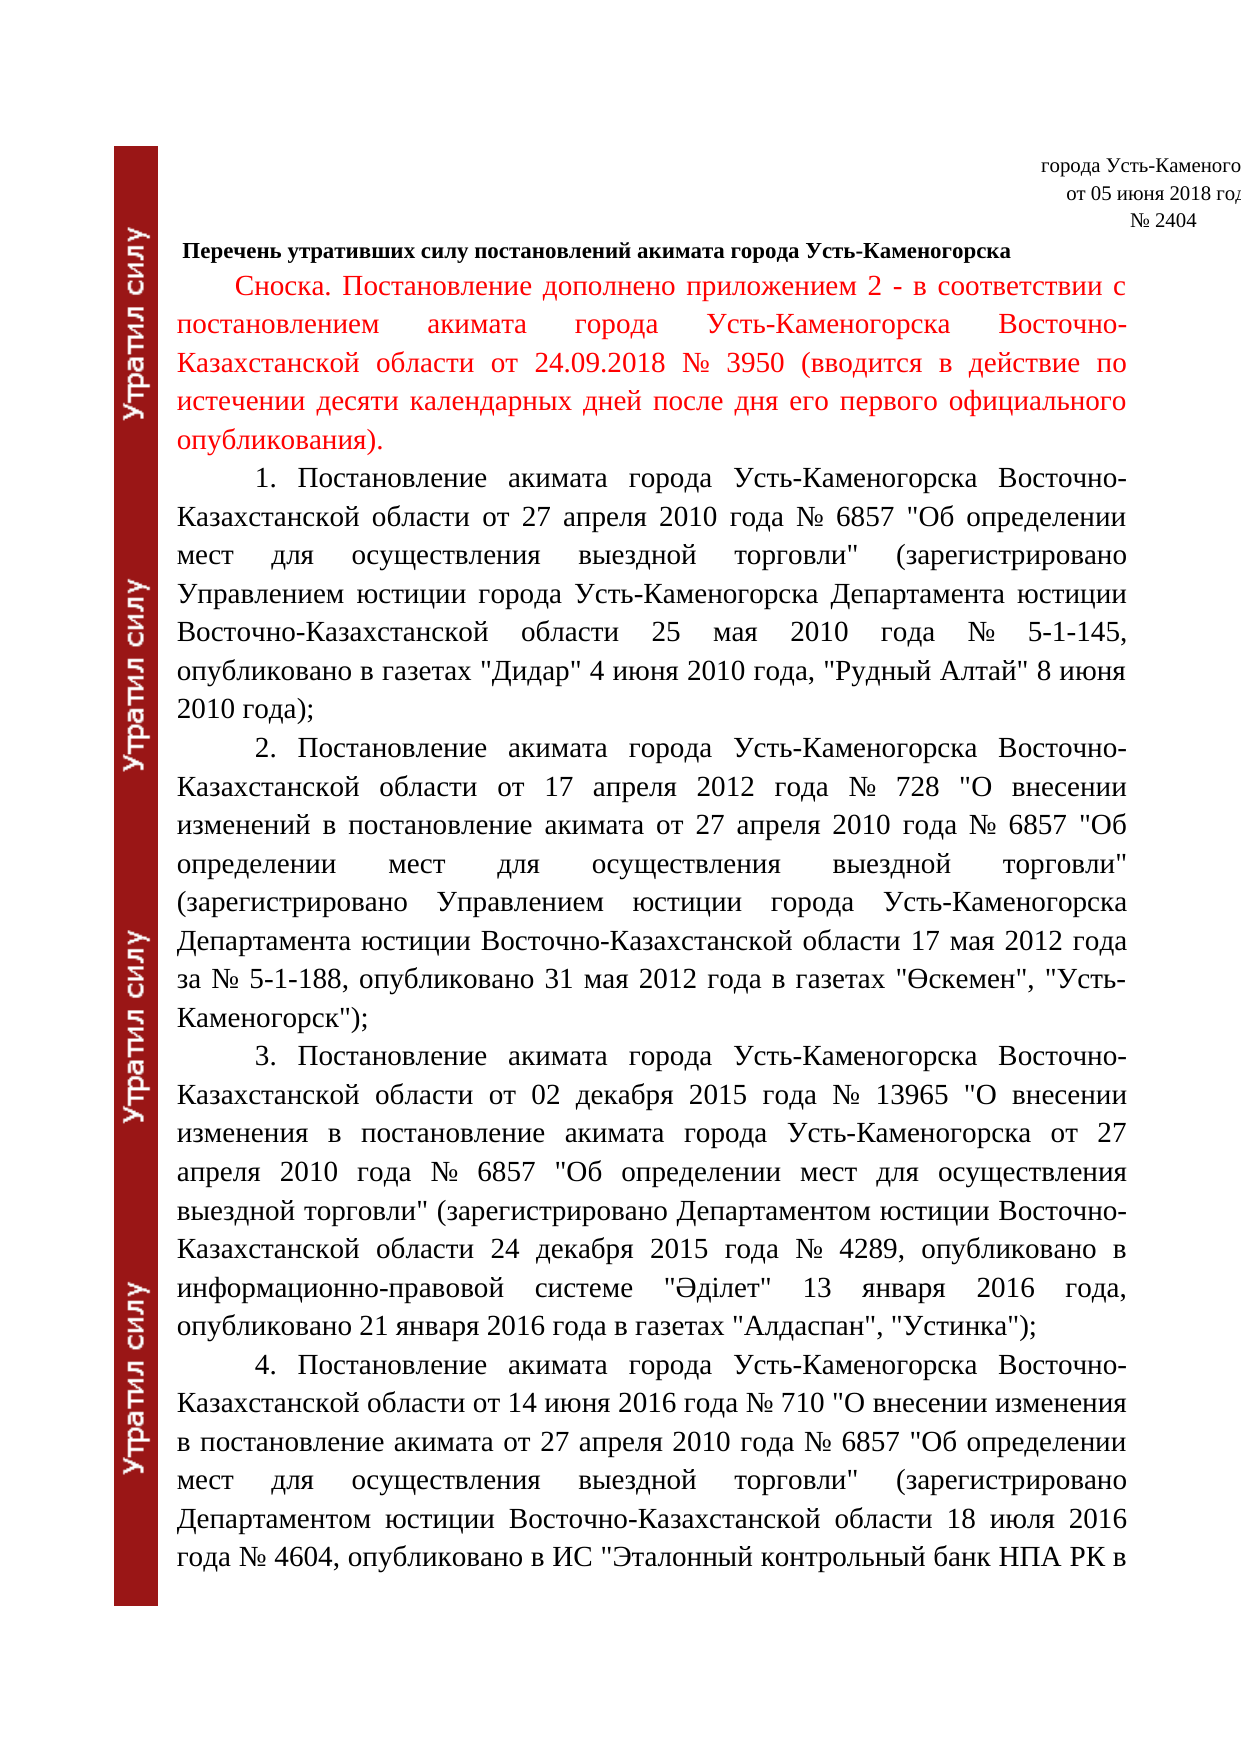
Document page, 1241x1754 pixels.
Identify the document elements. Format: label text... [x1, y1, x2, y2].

text 3. Постановление акимата города Усть-Каменогорска Восточно-Казахстанской области от 02 декабря 2015 года № 13965 "О внесении изменения в постановление акимата города Усть-Каменогорска от 27 апреля 2010 года № 6857 "Об определении мест для осуществления выездной торговли" (зарегистрировано Департаментом юстиции Восточно-Казахстанской области 24 декабря 2015 года № 4289, опубликовано в информационно-правовой системе "Әділет" 13 января 2016 года, опубликовано 21 января 2016 года в газетах "Алдаспан", "Устинка"); [112, 1038, 1128, 1342]
picture [114, 1342, 158, 1347]
table_header Приложение 2 к постановлению акимата города Усть-Каменогорска от 05 июня 2018 года № 2404 [924, 150, 1240, 237]
picture [114, 264, 158, 268]
text Сноска. Постановление дополнено приложением 2 - в соответствии с постановлением акимата города Усть-Каменогорска Восточно-Казахстанской области от 24.09.2018 № 3950 (вводится в действие по истечении десяти календарных дней после дня его первого официального опубликования). [112, 268, 1128, 455]
text Перечень утративших силу постановлений акимата города Усть-Каменогорска [112, 237, 1128, 264]
picture [114, 1033, 158, 1038]
picture [114, 725, 158, 730]
text 2. Постановление акимата города Усть-Каменогорска Восточно-Казахстанской области от 17 апреля 2012 года № 728 "О внесении изменений в постановление акимата от 27 апреля 2010 года № 6857 "Об определении мест для осуществления выездной торговли" (зарегистрировано Управлением юстиции города Усть-Каменогорска Департамента юстиции Восточно-Казахстанской области 17 мая 2012 года за № 5-1-188, опубликовано 31 мая 2012 года в газетах "Өскемен", "Усть-Каменогорск"); [112, 730, 1128, 1033]
text 1. Постановление акимата города Усть-Каменогорска Восточно- Казахстанской области от 27 апреля 2010 года № 6857 "Об определении мест для осуществления выездной торговли" (зарегистрировано Управлением юстиции города Усть-Каменогорска Департамента юстиции Восточно-Казахстанской области 25 мая 2010 года № 5-1-145, опубликовано в газетах "Дидар" 4 июня 2010 года, "Рудный Алтай" 8 июня 2010 года); [112, 460, 1128, 725]
picture [114, 1573, 158, 1606]
picture [114, 455, 158, 460]
picture [114, 146, 158, 150]
table_header [113, 150, 923, 237]
